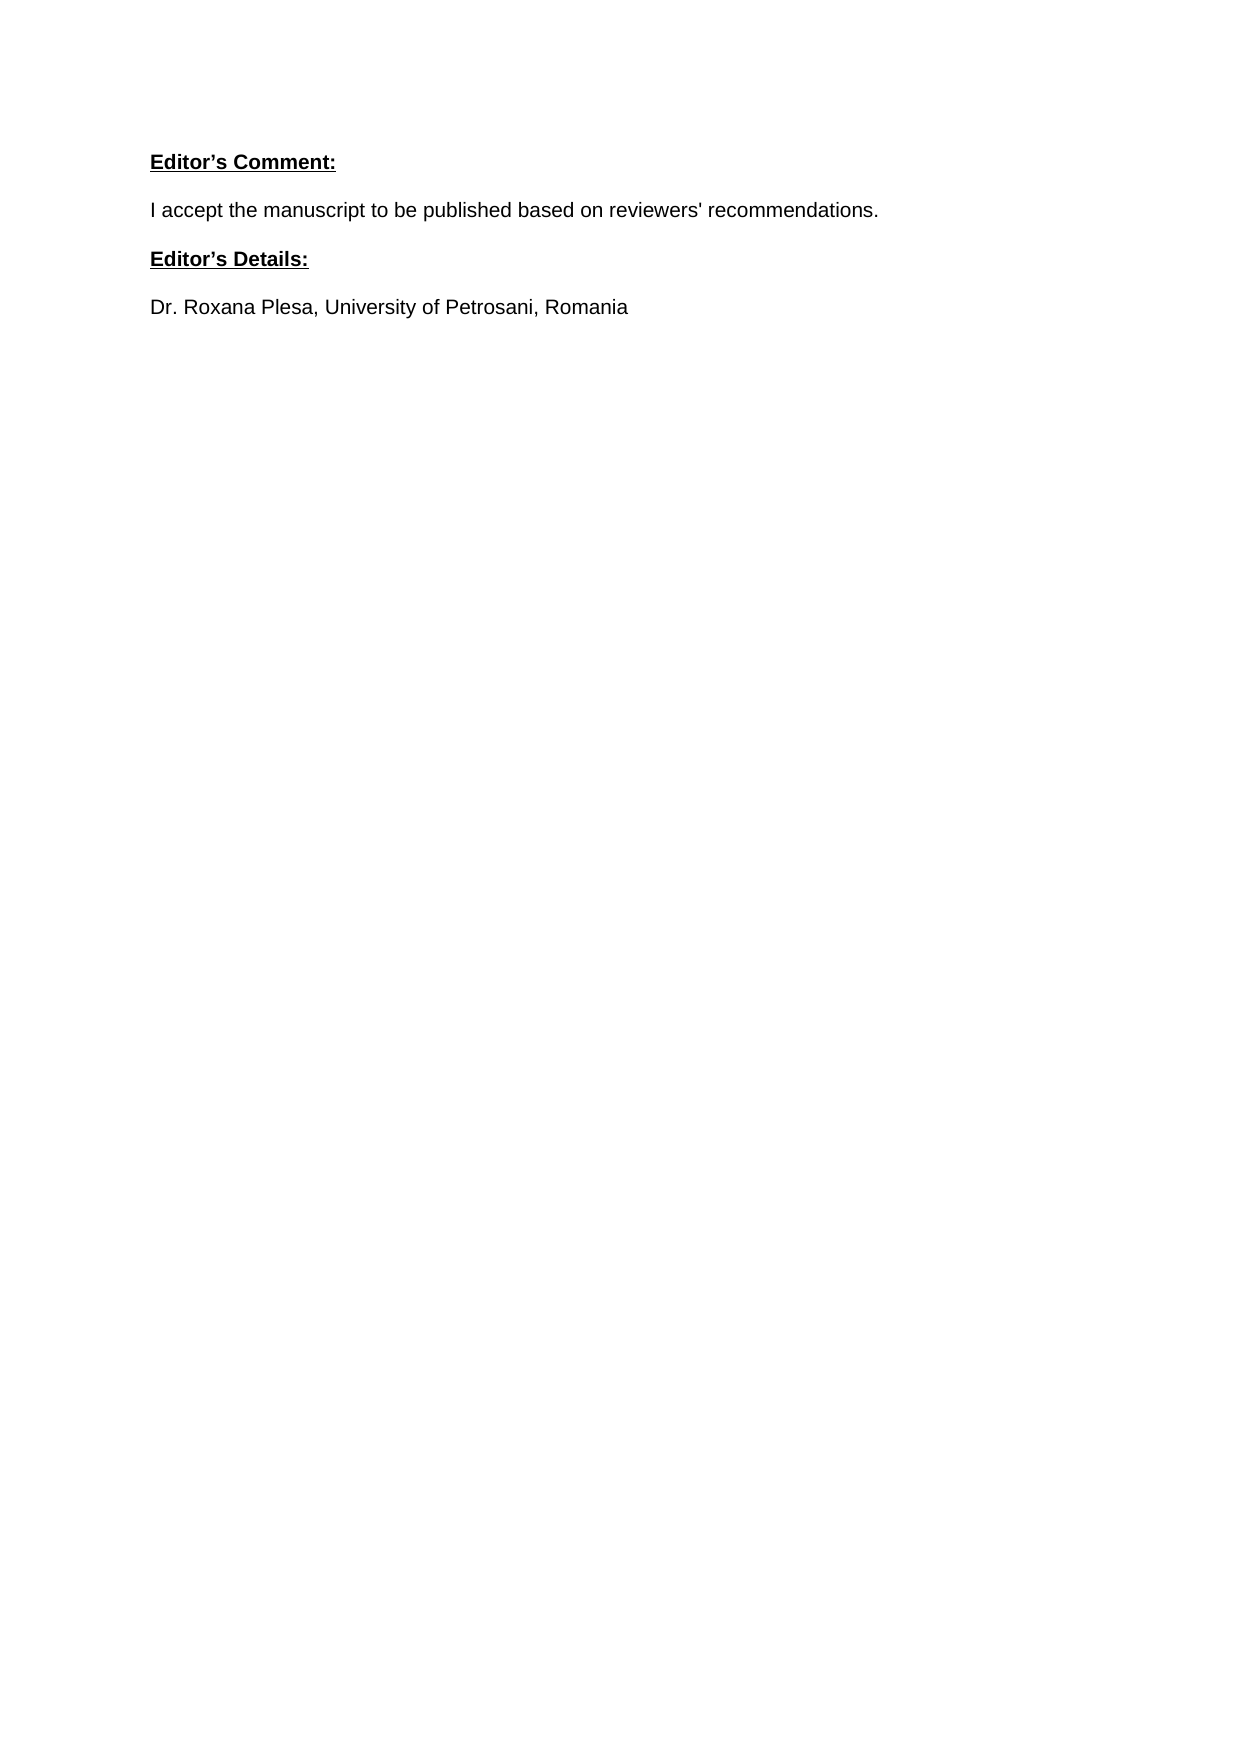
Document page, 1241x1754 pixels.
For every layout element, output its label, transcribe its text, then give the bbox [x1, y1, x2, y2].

text Dr. Roxana Plesa, University of Petrosani, Romania [150, 295, 1090, 319]
text I accept the manuscript to be published based on reviewers' recommendations. [150, 198, 1090, 222]
text Editor’s Details: [150, 247, 1090, 271]
text Editor’s Comment: [150, 150, 1090, 174]
